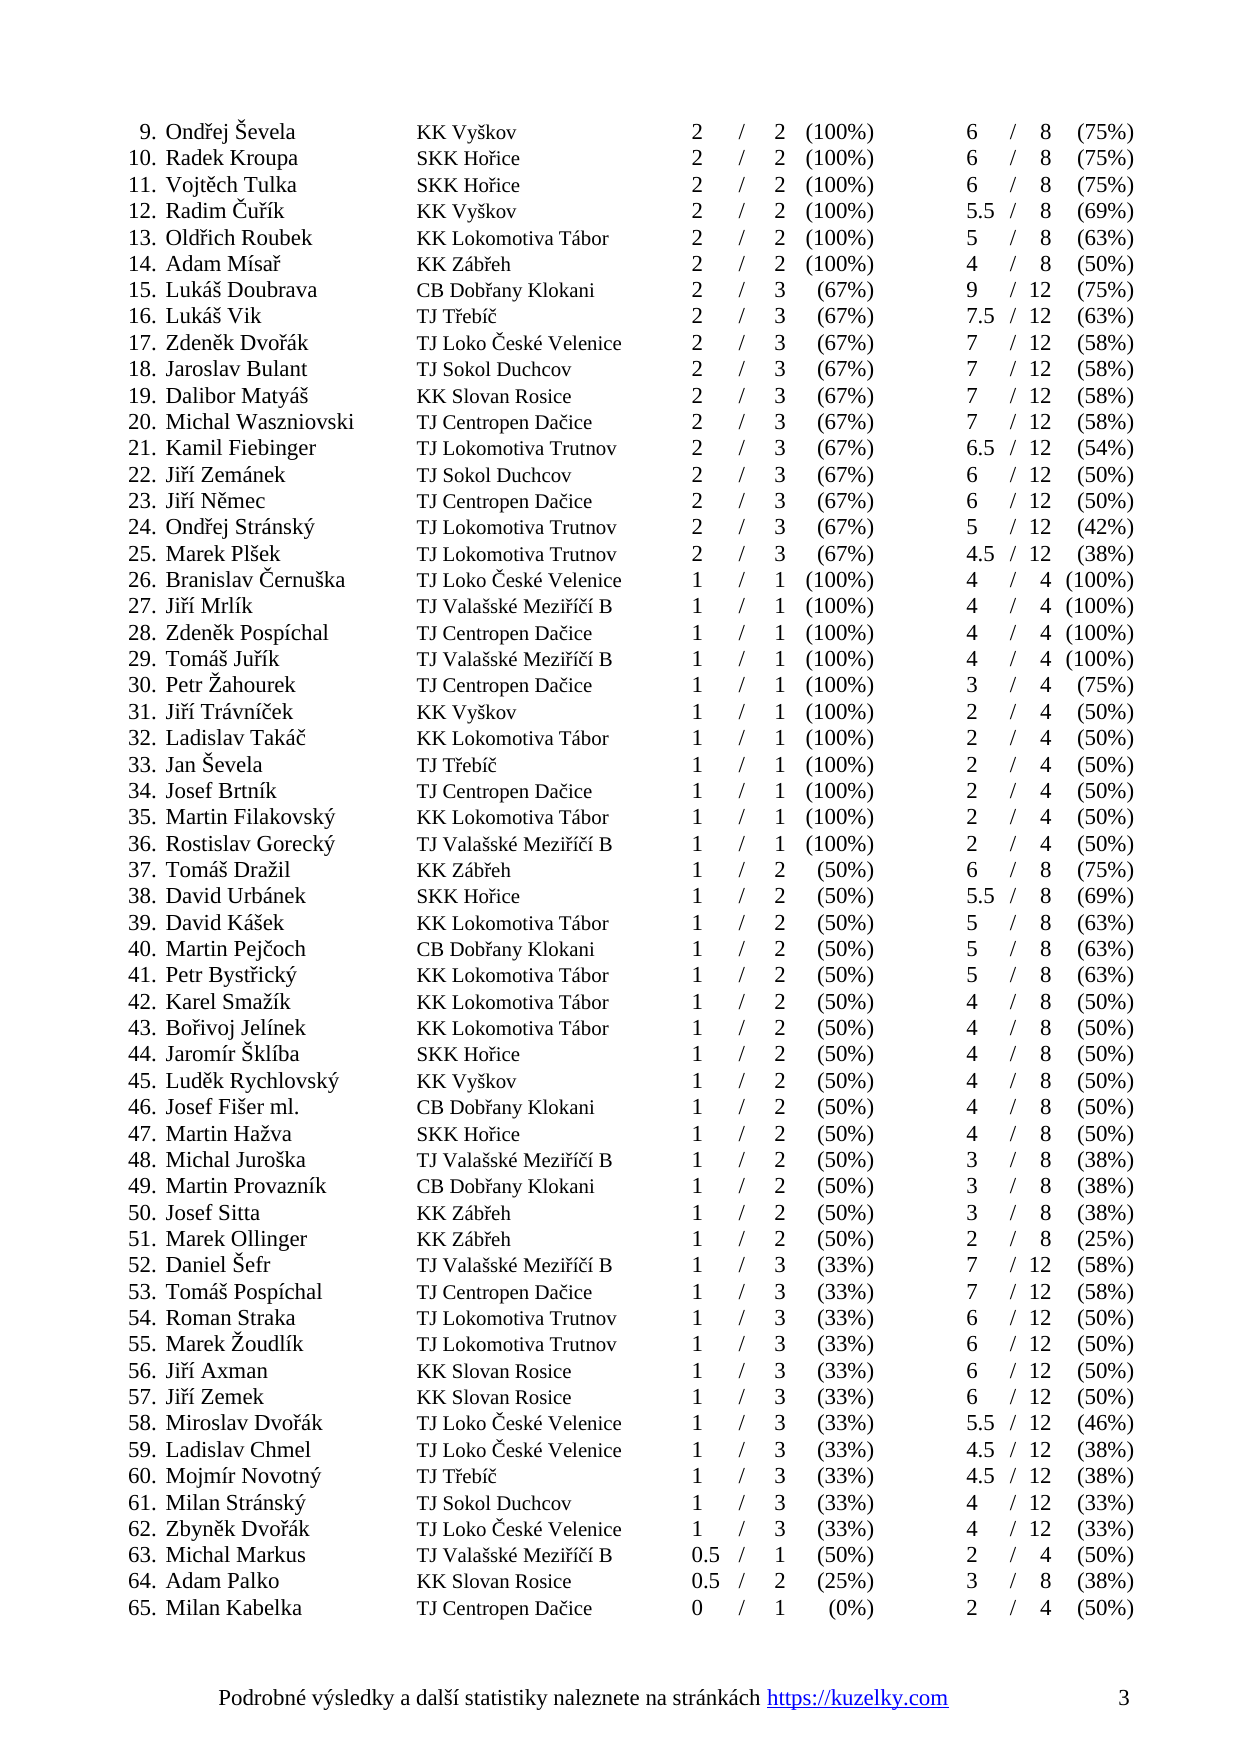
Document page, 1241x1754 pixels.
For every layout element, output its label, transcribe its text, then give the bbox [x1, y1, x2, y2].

text 54. Roman Straka TJ Lokomotiva Trutnov 1 / 3 (33%) 6 / 12 (50%) [106, 1304, 1134, 1330]
text 46. Josef Fišer ml. CB Dobřany Klokani 1 / 2 (50%) 4 / 8 (50%) [106, 1093, 1134, 1119]
text 13. Oldřich Roubek KK Lokomotiva Tábor 2 / 2 (100%) 5 / 8 (63%) [106, 223, 1134, 250]
text 9. Ondřej Ševela KK Vyškov 2 / 2 (100%) 6 / 8 (75%) [106, 118, 1134, 144]
text 33. Jan Ševela TJ Třebíč 1 / 1 (100%) 2 / 4 (50%) [106, 751, 1134, 777]
text 48. Michal Juroška TJ Valašské Meziříčí B 1 / 2 (50%) 3 / 8 (38%) [106, 1146, 1134, 1172]
text 57. Jiří Zemek KK Slovan Rosice 1 / 3 (33%) 6 / 12 (50%) [106, 1383, 1134, 1409]
text 22. Jiří Zemánek TJ Sokol Duchcov 2 / 3 (67%) 6 / 12 (50%) [106, 461, 1134, 487]
text 52. Daniel Šefr TJ Valašské Meziříčí B 1 / 3 (33%) 7 / 12 (58%) [106, 1251, 1134, 1278]
text 15. Lukáš Doubrava CB Dobřany Klokani 2 / 3 (67%) 9 / 12 (75%) [106, 276, 1134, 303]
text 35. Martin Filakovský KK Lokomotiva Tábor 1 / 1 (100%) 2 / 4 (50%) [106, 803, 1134, 830]
text 27. Jiří Mrlík TJ Valašské Meziříčí B 1 / 1 (100%) 4 / 4 (100%) [106, 592, 1134, 619]
text 28. Zdeněk Pospíchal TJ Centropen Dačice 1 / 1 (100%) 4 / 4 (100%) [106, 619, 1134, 645]
text 31. Jiří Trávníček KK Vyškov 1 / 1 (100%) 2 / 4 (50%) [106, 698, 1134, 724]
text 55. Marek Žoudlík TJ Lokomotiva Trutnov 1 / 3 (33%) 6 / 12 (50%) [106, 1330, 1134, 1357]
text 50. Josef Sitta KK Zábřeh 1 / 2 (50%) 3 / 8 (38%) [106, 1199, 1134, 1225]
text 25. Marek Plšek TJ Lokomotiva Trutnov 2 / 3 (67%) 4.5 / 12 (38%) [106, 540, 1134, 566]
text 30. Petr Žahourek TJ Centropen Dačice 1 / 1 (100%) 3 / 4 (75%) [106, 672, 1134, 698]
text 61. Milan Stránský TJ Sokol Duchcov 1 / 3 (33%) 4 / 12 (33%) [106, 1488, 1134, 1515]
text 16. Lukáš Vik TJ Třebíč 2 / 3 (67%) 7.5 / 12 (63%) [106, 303, 1134, 329]
text 38. David Urbánek SKK Hořice 1 / 2 (50%) 5.5 / 8 (69%) [106, 882, 1134, 909]
text 64. Adam Palko KK Slovan Rosice 0.5 / 2 (25%) 3 / 8 (38%) [106, 1568, 1134, 1594]
text 63. Michal Markus TJ Valašské Meziříčí B 0.5 / 1 (50%) 2 / 4 (50%) [106, 1541, 1134, 1568]
text 40. Martin Pejčoch CB Dobřany Klokani 1 / 2 (50%) 5 / 8 (63%) [106, 935, 1134, 961]
text 10. Radek Kroupa SKK Hořice 2 / 2 (100%) 6 / 8 (75%) [106, 144, 1134, 171]
text 26. Branislav Černuška TJ Loko České Velenice 1 / 1 (100%) 4 / 4 (100%) [106, 566, 1134, 592]
text 11. Vojtěch Tulka SKK Hořice 2 / 2 (100%) 6 / 8 (75%) [106, 171, 1134, 197]
text 60. Mojmír Novotný TJ Třebíč 1 / 3 (33%) 4.5 / 12 (38%) [106, 1462, 1134, 1488]
text 19. Dalibor Matyáš KK Slovan Rosice 2 / 3 (67%) 7 / 12 (58%) [106, 382, 1134, 408]
text 17. Zdeněk Dvořák TJ Loko České Velenice 2 / 3 (67%) 7 / 12 (58%) [106, 329, 1134, 355]
text 62. Zbyněk Dvořák TJ Loko České Velenice 1 / 3 (33%) 4 / 12 (33%) [106, 1515, 1134, 1541]
text 47. Martin Hažva SKK Hořice 1 / 2 (50%) 4 / 8 (50%) [106, 1119, 1134, 1146]
text 36. Rostislav Gorecký TJ Valašské Meziříčí B 1 / 1 (100%) 2 / 4 (50%) [106, 830, 1134, 856]
text 37. Tomáš Dražil KK Zábřeh 1 / 2 (50%) 6 / 8 (75%) [106, 856, 1134, 882]
text 42. Karel Smažík KK Lokomotiva Tábor 1 / 2 (50%) 4 / 8 (50%) [106, 988, 1134, 1014]
text 24. Ondřej Stránský TJ Lokomotiva Trutnov 2 / 3 (67%) 5 / 12 (42%) [106, 513, 1134, 540]
text 44. Jaromír Šklíba SKK Hořice 1 / 2 (50%) 4 / 8 (50%) [106, 1041, 1134, 1067]
text 32. Ladislav Takáč KK Lokomotiva Tábor 1 / 1 (100%) 2 / 4 (50%) [106, 724, 1134, 751]
text 41. Petr Bystřický KK Lokomotiva Tábor 1 / 2 (50%) 5 / 8 (63%) [106, 961, 1134, 988]
text 23. Jiří Němec TJ Centropen Dačice 2 / 3 (67%) 6 / 12 (50%) [106, 487, 1134, 513]
text 39. David Kášek KK Lokomotiva Tábor 1 / 2 (50%) 5 / 8 (63%) [106, 909, 1134, 935]
text 51. Marek Ollinger KK Zábřeh 1 / 2 (50%) 2 / 8 (25%) [106, 1225, 1134, 1251]
text 49. Martin Provazník CB Dobřany Klokani 1 / 2 (50%) 3 / 8 (38%) [106, 1172, 1134, 1199]
text 34. Josef Brtník TJ Centropen Dačice 1 / 1 (100%) 2 / 4 (50%) [106, 777, 1134, 803]
text 20. Michal Waszniovski TJ Centropen Dačice 2 / 3 (67%) 7 / 12 (58%) [106, 408, 1134, 434]
text 45. Luděk Rychlovský KK Vyškov 1 / 2 (50%) 4 / 8 (50%) [106, 1067, 1134, 1093]
text 56. Jiří Axman KK Slovan Rosice 1 / 3 (33%) 6 / 12 (50%) [106, 1357, 1134, 1383]
text 14. Adam Mísař KK Zábřeh 2 / 2 (100%) 4 / 8 (50%) [106, 250, 1134, 276]
text 12. Radim Čuřík KK Vyškov 2 / 2 (100%) 5.5 / 8 (69%) [106, 197, 1134, 223]
text 18. Jaroslav Bulant TJ Sokol Duchcov 2 / 3 (67%) 7 / 12 (58%) [106, 355, 1134, 382]
text 53. Tomáš Pospíchal TJ Centropen Dačice 1 / 3 (33%) 7 / 12 (58%) [106, 1278, 1134, 1304]
text 58. Miroslav Dvořák TJ Loko České Velenice 1 / 3 (33%) 5.5 / 12 (46%) [106, 1409, 1134, 1436]
text 65. Milan Kabelka TJ Centropen Dačice 0 / 1 (0%) 2 / 4 (50%) [106, 1594, 1134, 1620]
text 59. Ladislav Chmel TJ Loko České Velenice 1 / 3 (33%) 4.5 / 12 (38%) [106, 1436, 1134, 1462]
text 29. Tomáš Juřík TJ Valašské Meziříčí B 1 / 1 (100%) 4 / 4 (100%) [106, 645, 1134, 672]
text 43. Bořivoj Jelínek KK Lokomotiva Tábor 1 / 2 (50%) 4 / 8 (50%) [106, 1014, 1134, 1041]
text 21. Kamil Fiebinger TJ Lokomotiva Trutnov 2 / 3 (67%) 6.5 / 12 (54%) [106, 434, 1134, 461]
